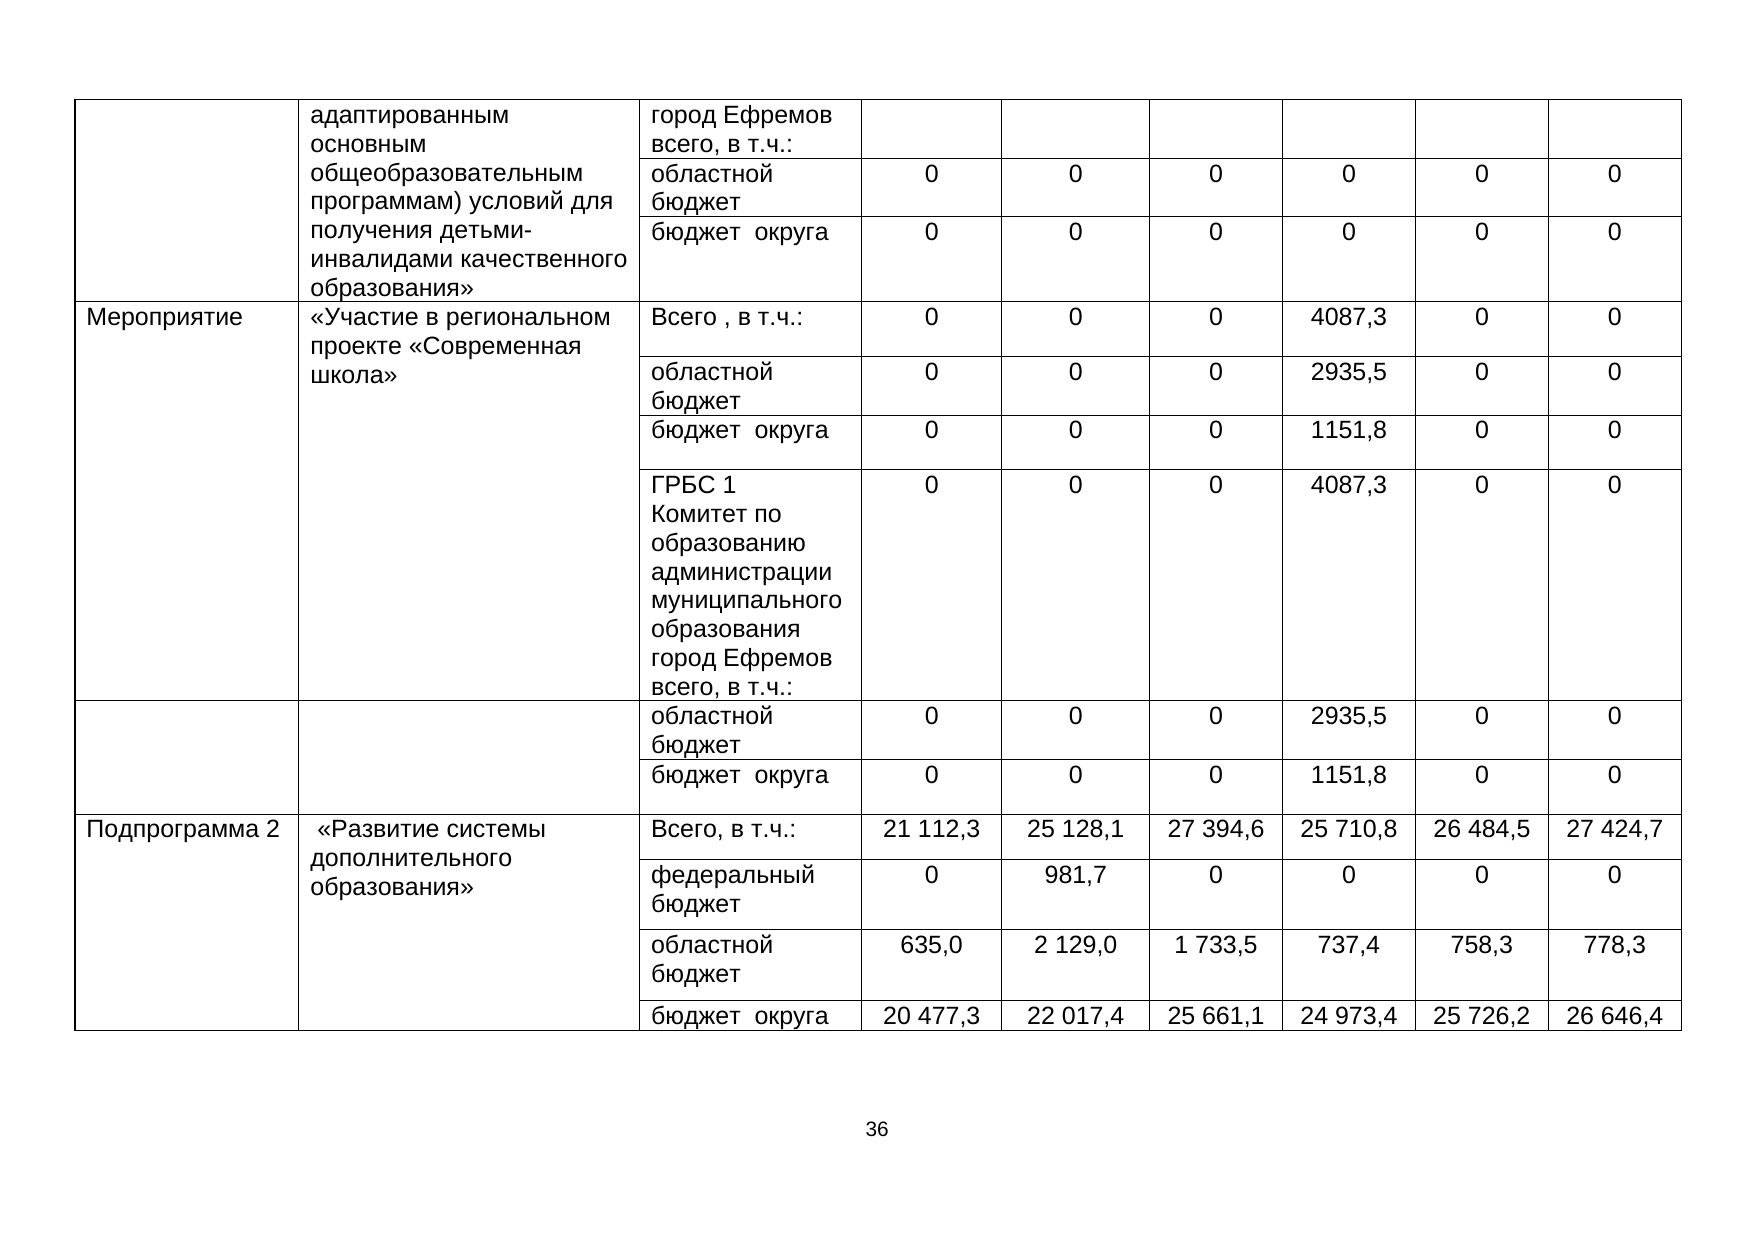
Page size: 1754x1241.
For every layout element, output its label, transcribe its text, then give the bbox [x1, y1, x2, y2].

table_cell 0 [1150, 357, 1282, 414]
table_cell 27 394,6 [1150, 815, 1282, 859]
table_cell Всего , в т.ч.: [640, 302, 861, 356]
table_cell 0 [1549, 100, 1681, 157]
table_cell 0 [1549, 470, 1681, 700]
table_cell 22 017,4 [1002, 1001, 1149, 1030]
table_cell 0 [1002, 416, 1149, 469]
table_cell 25 128,1 [1002, 815, 1149, 859]
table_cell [640, 100, 861, 157]
table_cell 0 [1002, 217, 1149, 301]
table_cell 4087,3 [1283, 470, 1415, 700]
table_cell 0 [1150, 100, 1282, 157]
table_cell 0 [862, 217, 1001, 301]
table_cell 758,3 [1416, 930, 1548, 1000]
table_cell 2935,5 [1283, 357, 1415, 414]
table_cell 0 [1416, 302, 1548, 356]
table_cell 0 [1150, 860, 1282, 929]
table_cell ГРБС 1 Комитет по образованию администрации муниципального образования город Ефремов всего, в т.ч.: [640, 470, 861, 700]
table_cell 0 [862, 470, 1001, 700]
table_cell 25 661,1 [1150, 1001, 1282, 1030]
table_cell 981,7 [1002, 860, 1149, 929]
table_cell 0 [1002, 159, 1149, 216]
table_cell 25 726,2 [1416, 1001, 1548, 1030]
table_cell 0 [1416, 159, 1548, 216]
table_cell 20 477,3 [862, 1001, 1001, 1030]
table_cell бюджет округа [640, 416, 861, 469]
table_cell 0 [1549, 701, 1681, 759]
table_cell 0 [1416, 760, 1548, 813]
table_cell 0 [1150, 701, 1282, 759]
table_cell бюджет округа [640, 217, 861, 301]
table_cell 0 [1416, 100, 1548, 157]
table_cell 1151,8 [1283, 416, 1415, 469]
table_cell 0 [1283, 217, 1415, 301]
table_cell 0 [1002, 302, 1149, 356]
table_cell 2935,5 [1283, 701, 1415, 759]
table_cell 21 112,3 [862, 815, 1001, 859]
table_cell 0 [1416, 357, 1548, 414]
table_cell областной бюджет [640, 159, 861, 216]
table_cell 0 [1002, 470, 1149, 700]
table_cell 0 [1002, 357, 1149, 414]
table_cell 27 424,7 [1549, 815, 1681, 859]
table_cell 0 [1002, 701, 1149, 759]
table_cell 0 [862, 701, 1001, 759]
table_cell 0 [1549, 159, 1681, 216]
table_cell 635,0 [862, 930, 1001, 1000]
table_cell 2 129,0 [1002, 930, 1149, 1000]
table_cell 26 646,4 [1549, 1001, 1681, 1030]
table_cell 25 710,8 [1283, 815, 1415, 859]
table_cell 0 [1549, 860, 1681, 929]
table_cell 0 [1549, 217, 1681, 301]
table_cell 0 [862, 860, 1001, 929]
table_cell 0 [1416, 470, 1548, 700]
table_cell 0 [1150, 302, 1282, 356]
table_cell 1 733,5 [1150, 930, 1282, 1000]
table_cell Мероприятие [76, 302, 298, 700]
table_cell «Развитие системы дополнительного образования» [299, 815, 639, 1030]
table_cell 0 [862, 302, 1001, 356]
table_cell 0 [1283, 159, 1415, 216]
table_cell 0 [862, 760, 1001, 813]
table_cell областной бюджет [640, 357, 861, 414]
table_cell 0 [862, 416, 1001, 469]
table_cell Всего, в т.ч.: [640, 815, 861, 859]
table_cell [76, 701, 298, 813]
table_cell бюджет округа [640, 1001, 861, 1030]
table_cell 0 [1549, 357, 1681, 414]
table_cell 0 [1002, 100, 1149, 157]
table_cell 24 973,4 [1283, 1001, 1415, 1030]
table_cell 0 [1416, 416, 1548, 469]
table_cell 0 [1283, 100, 1415, 157]
table_cell 0 [1150, 470, 1282, 700]
table_cell 0 [1416, 701, 1548, 759]
table_cell 0 [1150, 159, 1282, 216]
table_cell 778,3 [1549, 930, 1681, 1000]
table_cell Подпрограмма 2 [76, 815, 298, 1030]
table_cell федеральный бюджет [640, 860, 861, 929]
table_cell 26 484,5 [1416, 815, 1548, 859]
table_cell «Участие в региональном проекте «Современная школа» [299, 302, 639, 700]
table_cell 0 [1549, 760, 1681, 813]
table_cell бюджет округа [640, 760, 861, 813]
table_cell 0 [862, 159, 1001, 216]
table_cell 737,4 [1283, 930, 1415, 1000]
table_cell 0 [1416, 860, 1548, 929]
table_cell 1151,8 [1283, 760, 1415, 813]
table_cell областной бюджет [640, 930, 861, 1000]
table_cell 0 [862, 100, 1001, 157]
table_cell 0 [1416, 217, 1548, 301]
table_cell 0 [1549, 302, 1681, 356]
table_cell 0 [1549, 416, 1681, 469]
table_cell 0 [1150, 760, 1282, 813]
table_cell [299, 701, 639, 813]
table_cell 0 [1002, 760, 1149, 813]
table_cell 0 [1150, 217, 1282, 301]
table_cell 0 [1150, 416, 1282, 469]
table_cell 0 [1283, 860, 1415, 929]
table_cell 0 [862, 357, 1001, 414]
table_cell 4087,3 [1283, 302, 1415, 356]
table_cell областной бюджет [640, 701, 861, 759]
